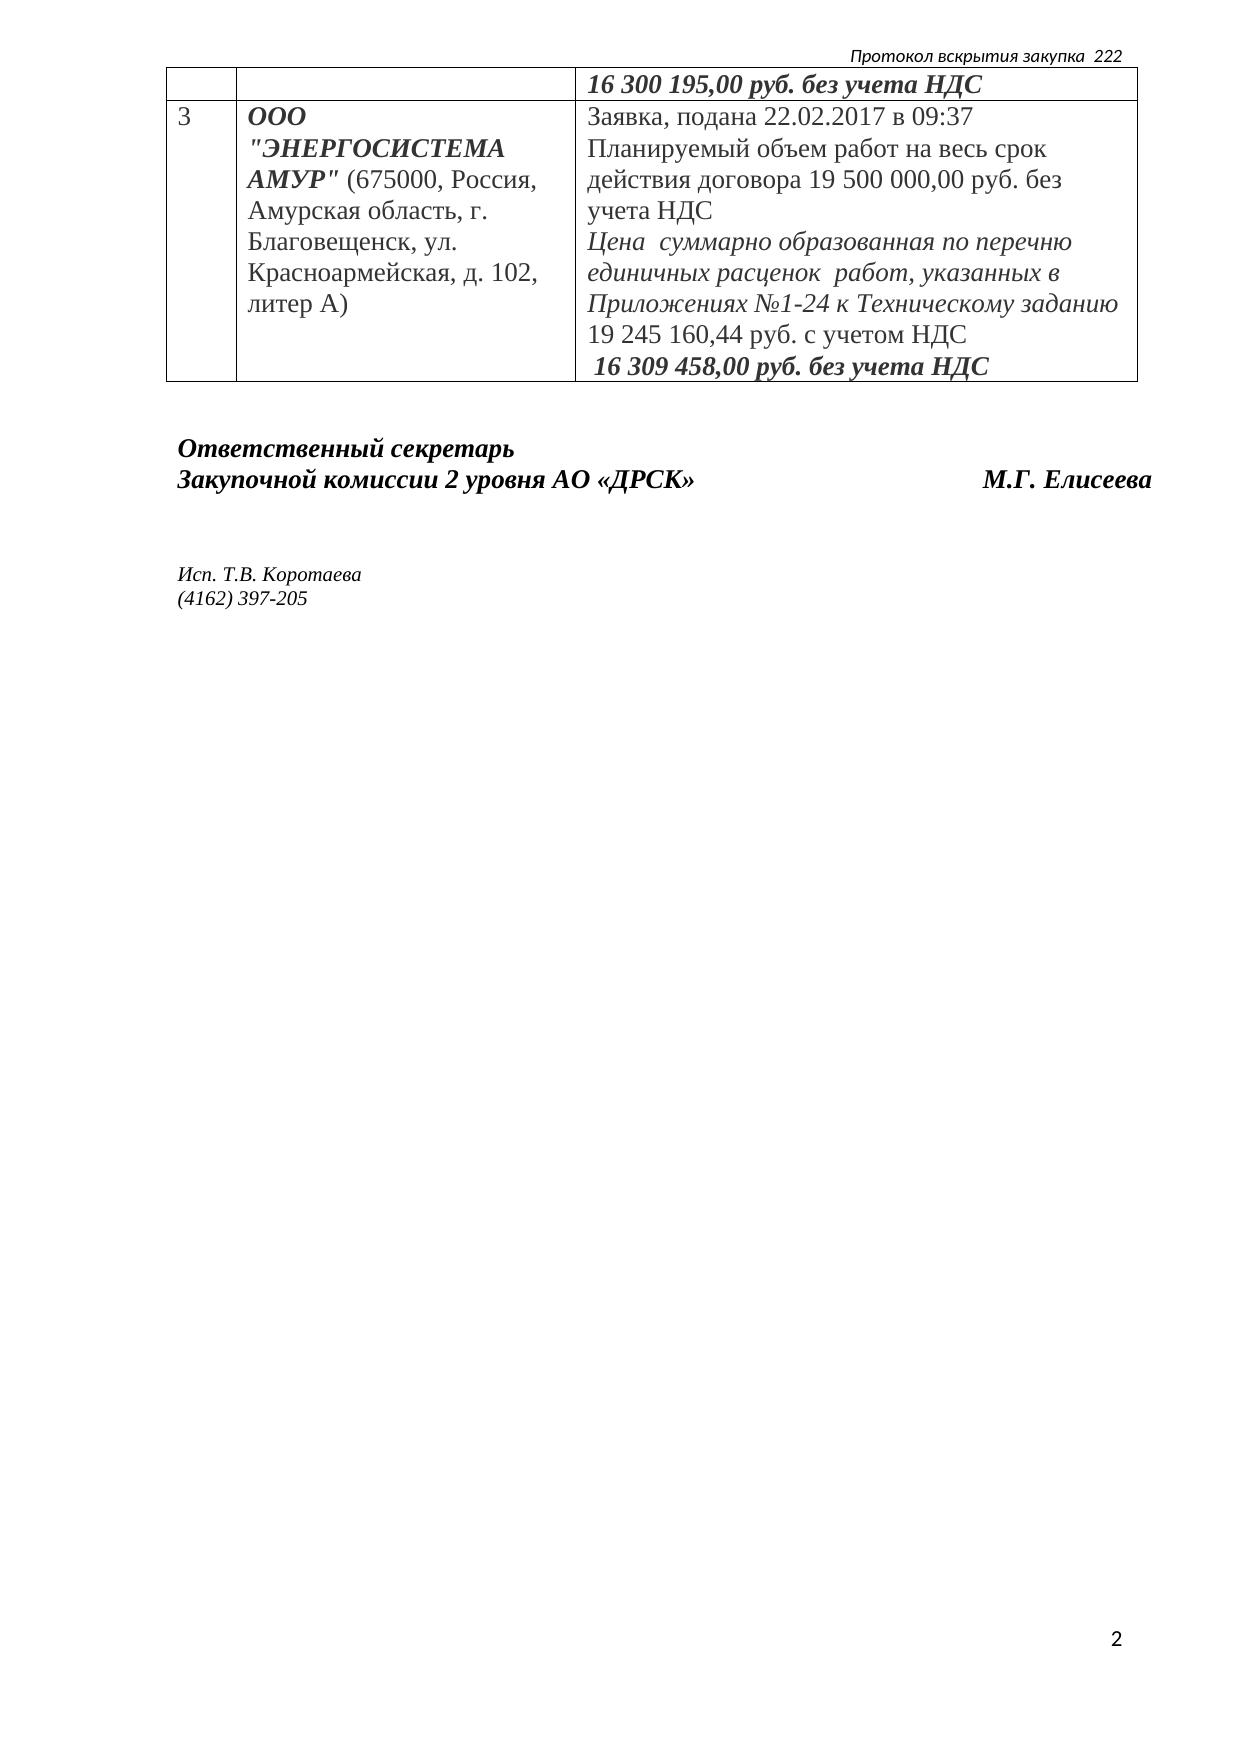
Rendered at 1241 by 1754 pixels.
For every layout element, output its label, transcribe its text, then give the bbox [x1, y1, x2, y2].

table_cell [576, 68, 1137, 99]
table_cell Заявка, подана 22.02.2017 в 09:37 Планируемый объем работ на весь срок действия договора 19 500 000,00 руб. без учета НДС Цена суммарно образованная по перечню единичных расценок работ, указанных в Приложениях №1-24 к Техническому заданию 19 245 160,44 руб. с учетом НДС 16 309 458,00 руб. без учета НДС [576, 101, 1137, 381]
table_cell ООО "ЭНЕРГОСИСТЕМА АМУР" (675000, Россия, Амурская область, г. Благовещенск, ул. Красноармейская, д. 102, литер А) [237, 101, 575, 381]
text Закупочной комиссии 2 уровня АО «ДРСК» М.Г. Елисеева [177, 463, 1122, 494]
text Ответственный секретарь [177, 432, 1122, 463]
text (4162) 397-205 [177, 586, 1122, 610]
table_cell 3 [167, 101, 236, 381]
table_cell 2 [167, 68, 236, 99]
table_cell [237, 68, 575, 99]
text Исп. Т.В. Коротаева [177, 562, 1122, 586]
